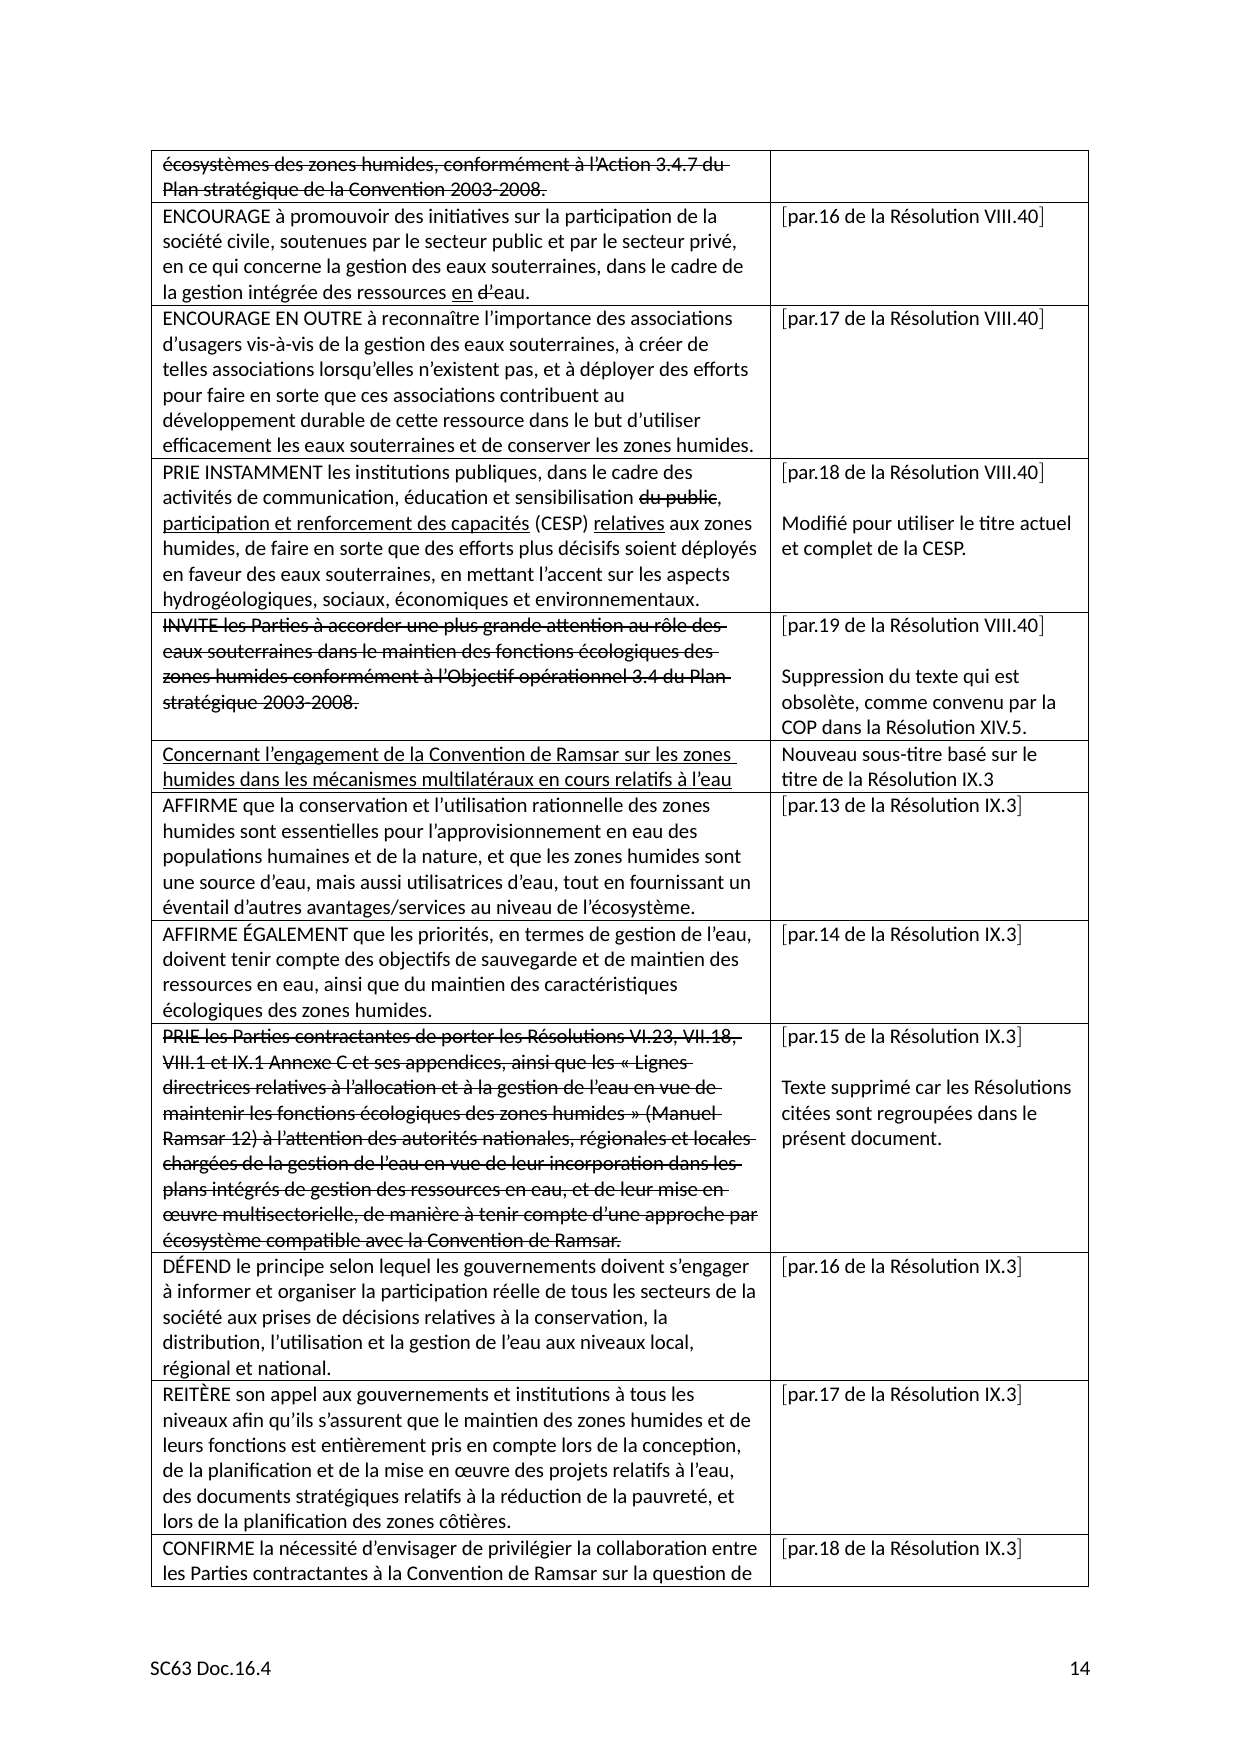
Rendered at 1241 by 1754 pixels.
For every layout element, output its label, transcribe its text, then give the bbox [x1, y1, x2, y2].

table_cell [771, 1535, 1088, 1586]
table_cell par.18 de la Résolution VIII.40 Modifié pour utiliser le titre actuel et complet de la CESP. [771, 459, 1088, 612]
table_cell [152, 151, 770, 202]
table_cell par.16 de la Résolution VIII.40 [771, 203, 1088, 304]
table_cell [771, 151, 1088, 202]
table_cell INVITE les Parties à accorder une plus grande attention au rôle des eaux souterraines dans le maintien des fonctions écologiques des zones humides conformément à l’Objectif opérationnel 3.4 du Plan stratégique 2003-2008. [152, 613, 770, 740]
table_cell par.17 de la Résolution VIII.40 [771, 306, 1088, 458]
table_cell par.17 de la Résolution IX.3 [771, 1381, 1088, 1534]
table_cell AFFIRME que la conservation et l’utilisation rationnelle des zones humides sont essentielles pour l’approvisionnement en eau des populations humaines et de la nature, et que les zones humides sont une source d’eau, mais aussi utilisatrices d’eau, tout en fournissant un éventail d’autres avantages/services au niveau de l’écosystème. [152, 793, 770, 920]
table_cell Nouveau sous-titre basé sur le titre de la Résolution IX.3 [771, 741, 1088, 792]
table_cell PRIE les Parties contractantes de porter les Résolutions VI.23, VII.18, VIII.1 et IX.1 Annexe C et ses appendices, ainsi que les « Lignes directrices relatives à l’allocation et à la gestion de l’eau en vue de maintenir les fonctions écologiques des zones humides » (Manuel Ramsar 12) à l’attention des autorités nationales, régionales et locales chargées de la gestion de l’eau en vue de leur incorporation dans les plans intégrés de gestion des ressources en eau, et de leur mise en œuvre multisectorielle, de manière à tenir compte d’une approche par écosystème compatible avec la Convention de Ramsar. [152, 1024, 770, 1252]
table_cell ENCOURAGE EN OUTRE à reconnaître l’importance des associations d’usagers vis-à-vis de la gestion des eaux souterraines, à créer de telles associations lorsqu’elles n’existent pas, et à déployer des efforts pour faire en sorte que ces associations contribuent au développement durable de cette ressource dans le but d’utiliser efficacement les eaux souterraines et de conserver les zones humides. [152, 306, 770, 458]
table_cell REITÈRE son appel aux gouvernements et institutions à tous les niveaux afin qu’ils s’assurent que le maintien des zones humides et de leurs fonctions est entièrement pris en compte lors de la conception, de la planification et de la mise en œuvre des projets relatifs à l’eau, des documents stratégiques relatifs à la réduction de la pauvreté, et lors de la planification des zones côtières. [152, 1381, 770, 1534]
table_cell PRIE INSTAMMENT les institutions publiques, dans le cadre des activités de communication, éducation et sensibilisation du public, participation et renforcement des capacités (CESP) relatives aux zones humides, de faire en sorte que des efforts plus décisifs soient déployés en faveur des eaux souterraines, en mettant l’accent sur les aspects hydrogéologiques, sociaux, économiques et environnementaux. [152, 459, 770, 612]
table_cell par.13 de la Résolution IX.3 [771, 793, 1088, 920]
table_cell par.16 de la Résolution IX.3 [771, 1253, 1088, 1380]
table_cell par.19 de la Résolution VIII.40 Suppression du texte qui est obsolète, comme convenu par la COP dans la Résolution XIV.5. [771, 613, 1088, 740]
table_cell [152, 1535, 770, 1586]
table_cell AFFIRME ÉGALEMENT que les priorités, en termes de gestion de l’eau, doivent tenir compte des objectifs de sauvegarde et de maintien des ressources en eau, ainsi que du maintien des caractéristiques écologiques des zones humides. [152, 921, 770, 1022]
table_cell DÉFEND le principe selon lequel les gouvernements doivent s’engager à informer et organiser la participation réelle de tous les secteurs de la société aux prises de décisions relatives à la conservation, la distribution, l’utilisation et la gestion de l’eau aux niveaux local, régional et national. [152, 1253, 770, 1380]
table_cell ENCOURAGE à promouvoir des initiatives sur la participation de la société civile, soutenues par le secteur public et par le secteur privé, en ce qui concerne la gestion des eaux souterraines, dans le cadre de la gestion intégrée des ressources en d’eau. [152, 203, 770, 304]
table_cell par.14 de la Résolution IX.3 [771, 921, 1088, 1022]
table_cell par.15 de la Résolution IX.3 Texte supprimé car les Résolutions citées sont regroupées dans le présent document. [771, 1024, 1088, 1252]
table_cell Concernant l’engagement de la Convention de Ramsar sur les zones humides dans les mécanismes multilatéraux en cours relatifs à l’eau [152, 741, 770, 792]
